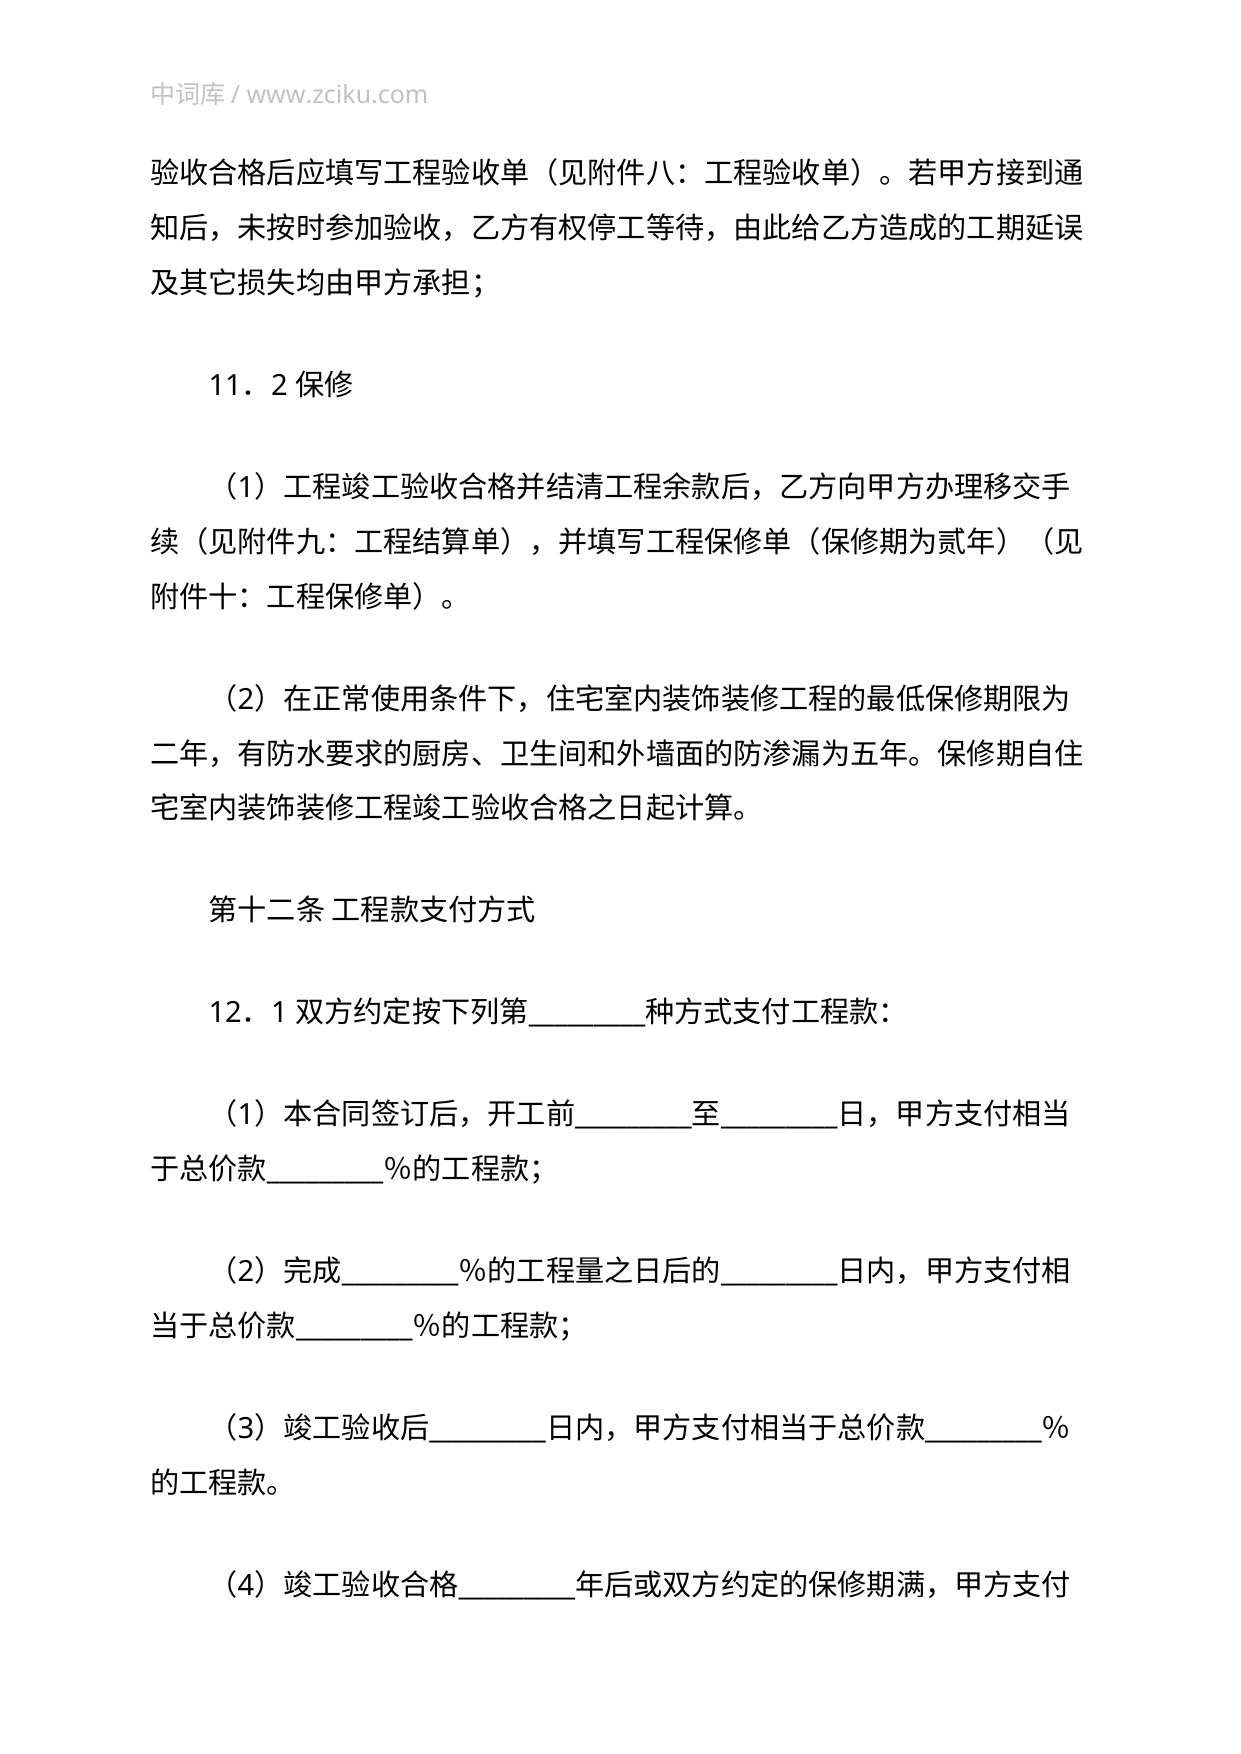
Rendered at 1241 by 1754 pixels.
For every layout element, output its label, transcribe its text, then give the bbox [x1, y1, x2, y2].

text （2）完成_________％的工程量之日后的_________日内，甲方支付相当于总价款_________％的工程款； [150, 1248, 1090, 1345]
text 12．1 双方约定按下列第_________种方式支付工程款： [150, 989, 1090, 1031]
text （1）本合同签订后，开工前_________至_________日，甲方支付相当于总价款_________％的工程款； [150, 1091, 1090, 1188]
text 11．2 保修 [150, 362, 1090, 404]
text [150, 150, 1090, 302]
text 第十二条 工程款支付方式 [150, 887, 1090, 929]
text （3）竣工验收后_________日内，甲方支付相当于总价款_________％的工程款。 [150, 1404, 1090, 1502]
text （2）在正常使用条件下，住宅室内装饰装修工程的最低保修期限为二年，有防水要求的厨房、卫生间和外墙面的防渗漏为五年。保修期自住宅室内装饰装修工程竣工验收合格之日起计算。 [150, 675, 1090, 827]
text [150, 1561, 1090, 1604]
text （1）工程竣工验收合格并结清工程余款后，乙方向甲方办理移交手续（见附件九：工程结算单），并填写工程保修单（保修期为贰年）（见附件十：工程保修单）。 [150, 463, 1090, 616]
